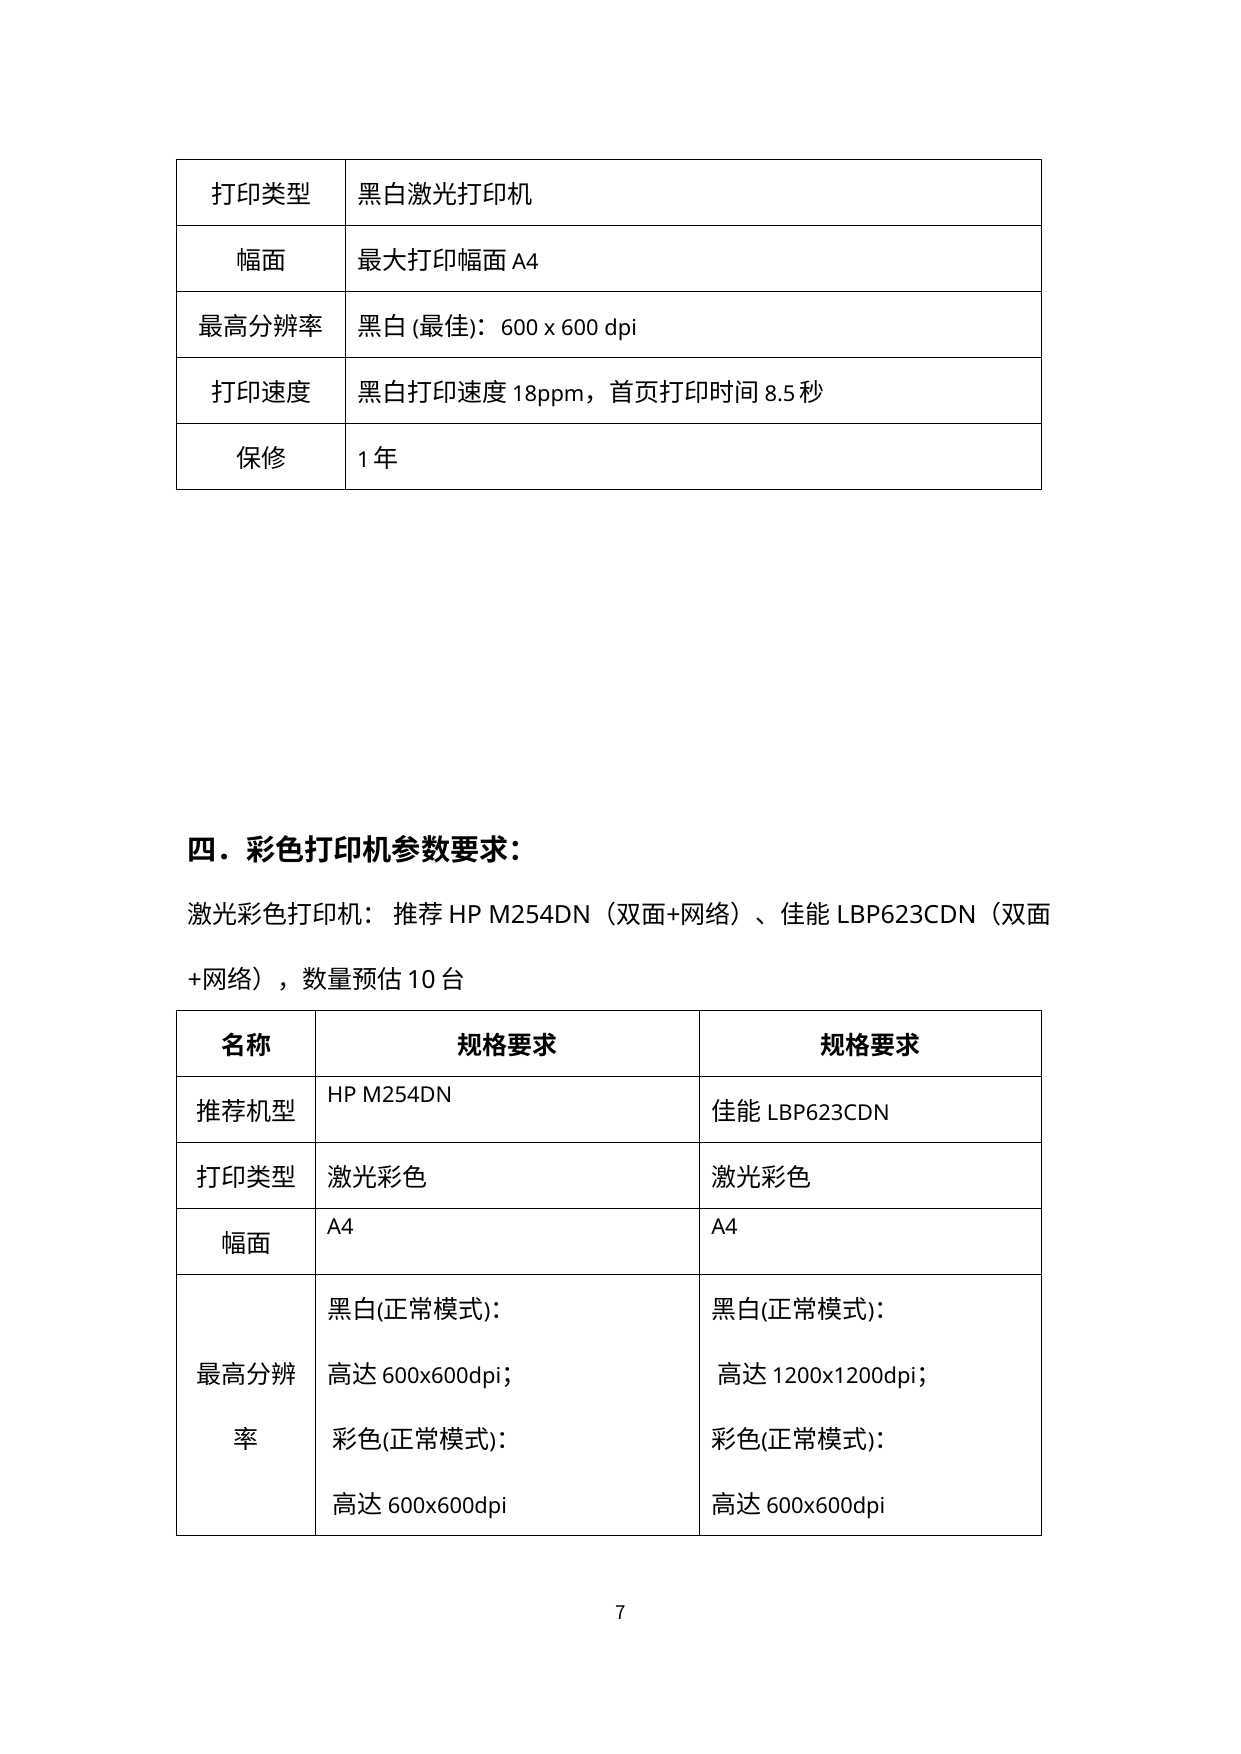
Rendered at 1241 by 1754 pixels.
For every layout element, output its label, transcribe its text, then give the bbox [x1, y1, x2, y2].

text 激光彩色打印机： 推荐HP M254DN（双面+网络）、佳能 LBP623CDN（双面+网络），数量预估10台 [187, 880, 1053, 1010]
text 四．彩色打印机参数要求： [187, 815, 1053, 880]
table_cell 激光彩色 [316, 1143, 699, 1208]
table_cell 推荐机型 [177, 1077, 315, 1142]
table_cell 幅面 [177, 226, 345, 291]
table_cell 打印类型 [177, 1143, 315, 1208]
table_cell 黑白打印速度18ppm，首页打印时间8.5秒 [346, 358, 1041, 423]
table_cell 1年 [346, 424, 1041, 489]
table_header 规格要求 [700, 1011, 1041, 1076]
table_cell 黑白激光打印机 [346, 160, 1041, 225]
table_cell A4 [316, 1209, 699, 1274]
table_cell 黑白 (最佳)：600 x 600 dpi [346, 292, 1041, 357]
table_cell 保修 [177, 424, 345, 489]
table_cell 打印速度 [177, 358, 345, 423]
table_cell 黑白(正常模式)： 高达1200x1200dpi； 彩色(正常模式)： 高达600x600dpi [700, 1275, 1041, 1535]
table_cell 幅面 [177, 1209, 315, 1274]
table_cell 最高分辨率 [177, 292, 345, 357]
table_cell 激光彩色 [700, 1143, 1041, 1208]
table_cell 黑白(正常模式)： 高达600x600dpi； 彩色(正常模式)： 高达600x600dpi [316, 1275, 699, 1535]
table_cell 佳能 LBP623CDN [700, 1077, 1041, 1142]
table_header 名称 [177, 1011, 315, 1076]
table_cell 打印类型 [177, 160, 345, 225]
table_cell A4 [700, 1209, 1041, 1274]
table_header 规格要求 [316, 1011, 699, 1076]
table_cell 最高分辨率 [177, 1275, 315, 1535]
table_cell HP M254DN [316, 1077, 699, 1142]
table_cell 最大打印幅面A4 [346, 226, 1041, 291]
